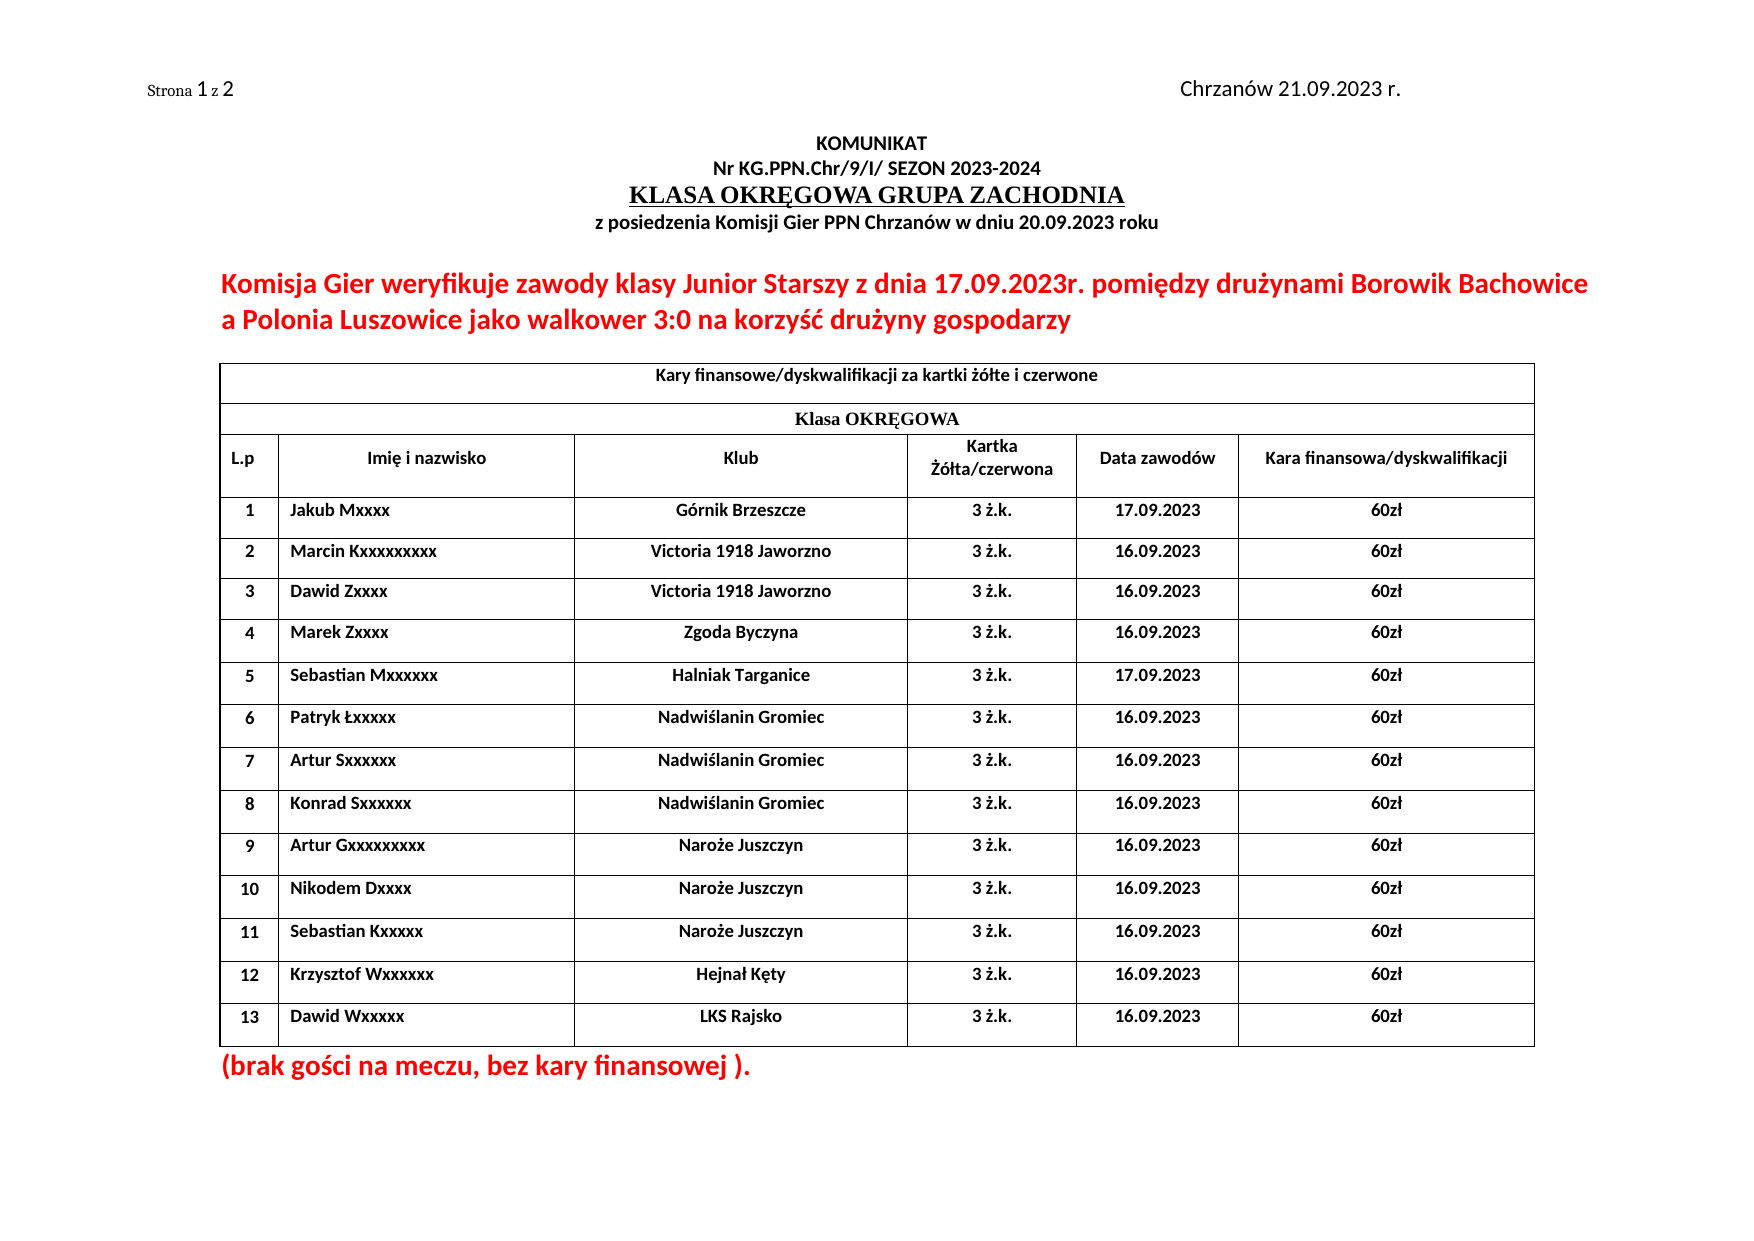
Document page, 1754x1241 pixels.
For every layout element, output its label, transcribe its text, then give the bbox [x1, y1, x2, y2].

table_cell Naroże Juszczyn [575, 834, 907, 875]
table_cell 1 [221, 498, 278, 538]
table_cell 9 [221, 834, 278, 875]
table_cell 3 ż.k. [908, 539, 1076, 578]
table_cell 60zł [1239, 876, 1534, 918]
text Nr KG.PPN.Chr/9/I/ SEZON 2023-2024 [148, 155, 1606, 181]
table_cell 3 ż.k. [908, 834, 1076, 875]
table_cell 60zł [1239, 705, 1534, 747]
table_cell Victoria 1918 Jaworzno [575, 539, 907, 578]
table_cell 11 [221, 919, 278, 961]
table_cell 3 ż.k. [908, 705, 1076, 747]
table_cell 17.09.2023 [1077, 663, 1238, 704]
table_cell 13 [221, 1004, 278, 1046]
table_cell 60zł [1239, 791, 1534, 832]
table_cell Patryk Łxxxxx [279, 705, 574, 747]
table_cell 16.09.2023 [1077, 1004, 1238, 1046]
table_cell Artur Gxxxxxxxxx [279, 834, 574, 875]
table_cell 16.09.2023 [1077, 834, 1238, 875]
text (brak gości na meczu, bez kary finansowej ). [221, 337, 1606, 1083]
table_cell Nadwiślanin Gromiec [575, 705, 907, 747]
table_cell 3 ż.k. [908, 962, 1076, 1003]
table_cell Nadwiślanin Gromiec [575, 748, 907, 790]
table_cell 60zł [1239, 539, 1534, 578]
table_cell 16.09.2023 [1077, 919, 1238, 961]
table_cell 12 [221, 962, 278, 1003]
table_cell Sebastian Mxxxxxx [279, 663, 574, 704]
table_cell 60zł [1239, 962, 1534, 1003]
text KLASA OKRĘGOWA GRUPA ZACHODNIA [148, 181, 1606, 209]
table_cell 60zł [1239, 834, 1534, 875]
table_cell 60zł [1239, 620, 1534, 662]
table_cell 3 ż.k. [908, 791, 1076, 832]
table_cell Klub [575, 435, 907, 497]
table_cell 60zł [1239, 919, 1534, 961]
table_cell 8 [221, 791, 278, 832]
table_cell Zgoda Byczyna [575, 620, 907, 662]
table_cell 2 [221, 539, 278, 578]
table_cell 60zł [1239, 579, 1534, 619]
table_cell 16.09.2023 [1077, 962, 1238, 1003]
table_cell 3 ż.k. [908, 663, 1076, 704]
table_cell Data zawodów [1077, 435, 1238, 497]
table_cell 16.09.2023 [1077, 705, 1238, 747]
table_cell Kara finansowa/dyskwalifikacji [1239, 435, 1534, 497]
table_cell 16.09.2023 [1077, 620, 1238, 662]
table_cell 60zł [1239, 498, 1534, 538]
table_cell 16.09.2023 [1077, 539, 1238, 578]
table_cell 3 ż.k. [908, 620, 1076, 662]
table_cell Halniak Targanice [575, 663, 907, 704]
table_cell 16.09.2023 [1077, 876, 1238, 918]
table_cell Dawid Wxxxxx [279, 1004, 574, 1046]
table_cell 16.09.2023 [1077, 791, 1238, 832]
table_cell 60zł [1239, 748, 1534, 790]
table_cell Konrad Sxxxxxx [279, 791, 574, 832]
table_cell 3 ż.k. [908, 748, 1076, 790]
table_cell Marek Zxxxx [279, 620, 574, 662]
table_cell Jakub Mxxxx [279, 498, 574, 538]
table_cell Naroże Juszczyn [575, 876, 907, 918]
text Komisja Gier weryfikuje zawody klasy Junior Starszy z dnia 17.09.2023r. pomiędzy drużynami Borowik Bachowice a Polonia Luszowice jako walkower 3:0 na korzyść drużyny gospodarzy [221, 265, 1606, 337]
table_cell 3 ż.k. [908, 919, 1076, 961]
table_cell Dawid Zxxxx [279, 579, 574, 619]
table_cell Krzysztof Wxxxxxx [279, 962, 574, 1003]
table_cell Artur Sxxxxxx [279, 748, 574, 790]
table_cell 4 [221, 620, 278, 662]
table_header Kary finansowe/dyskwalifikacji za kartki żółte i czerwone [221, 364, 1534, 403]
table_cell 3 ż.k. [908, 1004, 1076, 1046]
table_cell LKS Rajsko [575, 1004, 907, 1046]
table_cell Sebastian Kxxxxx [279, 919, 574, 961]
table_cell Victoria 1918 Jaworzno [575, 579, 907, 619]
table_cell 3 [221, 579, 278, 619]
table_cell 10 [221, 876, 278, 918]
text z posiedzenia Komisji Gier PPN Chrzanów w dniu 20.09.2023 roku [148, 209, 1606, 235]
table_cell Nadwiślanin Gromiec [575, 791, 907, 832]
table_cell 60zł [1239, 663, 1534, 704]
table_cell Marcin Kxxxxxxxxx [279, 539, 574, 578]
table_cell Kartka Żółta/czerwona [908, 435, 1076, 497]
table_cell 7 [221, 748, 278, 790]
table_cell 16.09.2023 [1077, 579, 1238, 619]
table_cell Imię i nazwisko [279, 435, 574, 497]
table_cell 6 [221, 705, 278, 747]
table_cell 5 [221, 663, 278, 704]
text KOMUNIKAT [738, 130, 1606, 155]
table_cell 3 ż.k. [908, 498, 1076, 538]
table_cell 60zł [1239, 1004, 1534, 1046]
table_cell Hejnał Kęty [575, 962, 907, 1003]
table_cell Nikodem Dxxxx [279, 876, 574, 918]
table_cell L.p [221, 435, 278, 497]
table_cell 16.09.2023 [1077, 748, 1238, 790]
table_cell Górnik Brzeszcze [575, 498, 907, 538]
table_cell 3 ż.k. [908, 579, 1076, 619]
table_cell 3 ż.k. [908, 876, 1076, 918]
table_cell Klasa OKRĘGOWA [221, 404, 1534, 433]
table_cell Naroże Juszczyn [575, 919, 907, 961]
table_cell 17.09.2023 [1077, 498, 1238, 538]
